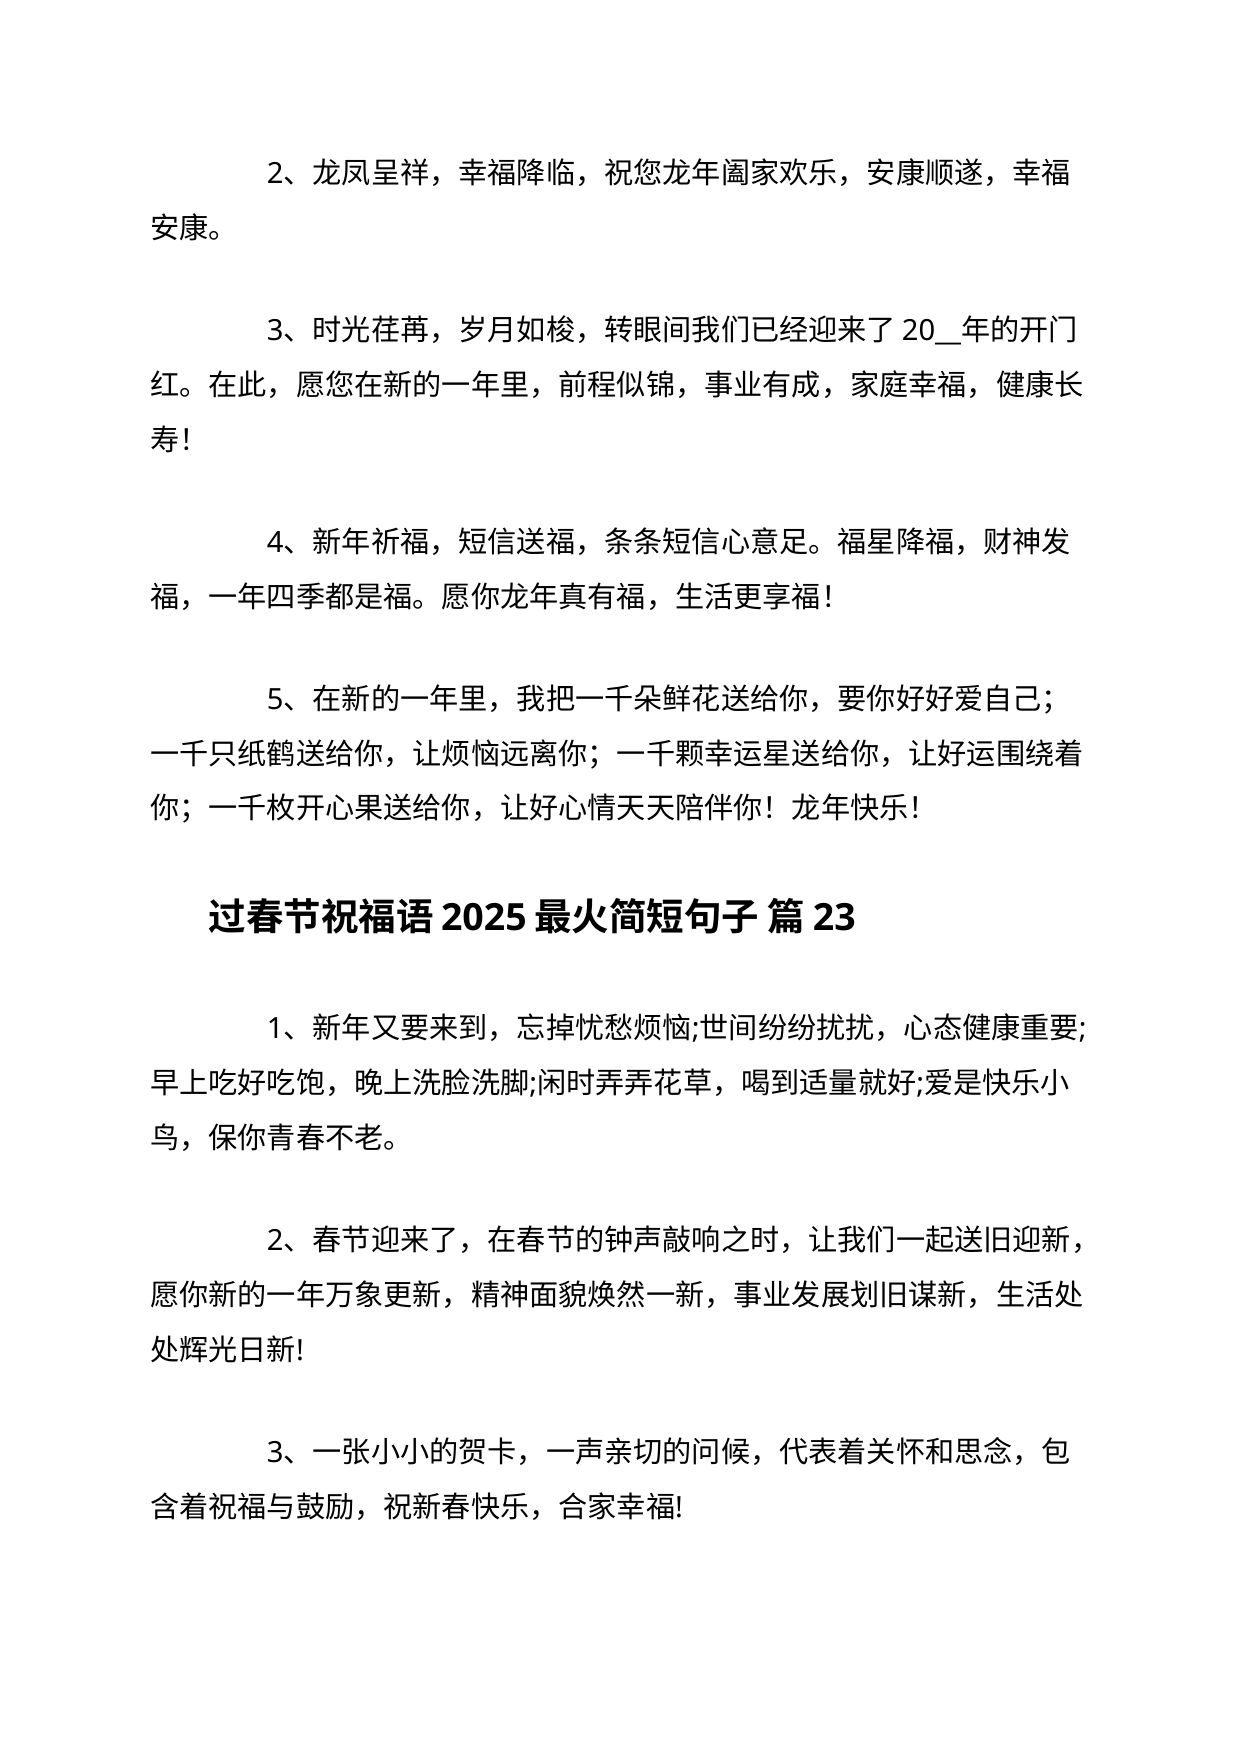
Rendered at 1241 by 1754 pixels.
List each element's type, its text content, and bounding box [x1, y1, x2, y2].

text 2、龙凤呈祥，幸福降临，祝您龙年阖家欢乐，安康顺遂，幸福安康。 [150, 150, 1090, 247]
text 3、一张小小的贺卡，一声亲切的问候，代表着关怀和思念，包含着祝福与鼓励，祝新春快乐，合家幸福! [150, 1428, 1090, 1526]
text 2、春节迎来了，在春节的钟声敲响之时，让我们一起送旧迎新，愿你新的一年万象更新，精神面貌焕然一新，事业发展划旧谋新，生活处处辉光日新! [150, 1216, 1090, 1368]
text 3、时光荏苒，岁月如梭，转眼间我们已经迎来了20__年的开门红。在此，愿您在新的一年里，前程似锦，事业有成，家庭幸福，健康长寿！ [150, 307, 1090, 459]
text 5、在新的一年里，我把一千朵鲜花送给你，要你好好爱自己；一千只纸鹤送给你，让烦恼远离你；一千颗幸运星送给你，让好运围绕着你；一千枚开心果送给你，让好心情天天陪伴你！龙年快乐！ [150, 675, 1090, 827]
text 4、新年祈福，短信送福，条条短信心意足。福星降福，财神发福，一年四季都是福。愿你龙年真有福，生活更享福！ [150, 518, 1090, 616]
text 过春节祝福语2025最火简短句子 篇23 [150, 887, 1090, 941]
text 1、新年又要来到，忘掉忧愁烦恼;世间纷纷扰扰，心态健康重要;早上吃好吃饱，晚上洗脸洗脚;闲时弄弄花草，喝到适量就好;爱是快乐小鸟，保你青春不老。 [150, 1004, 1090, 1157]
